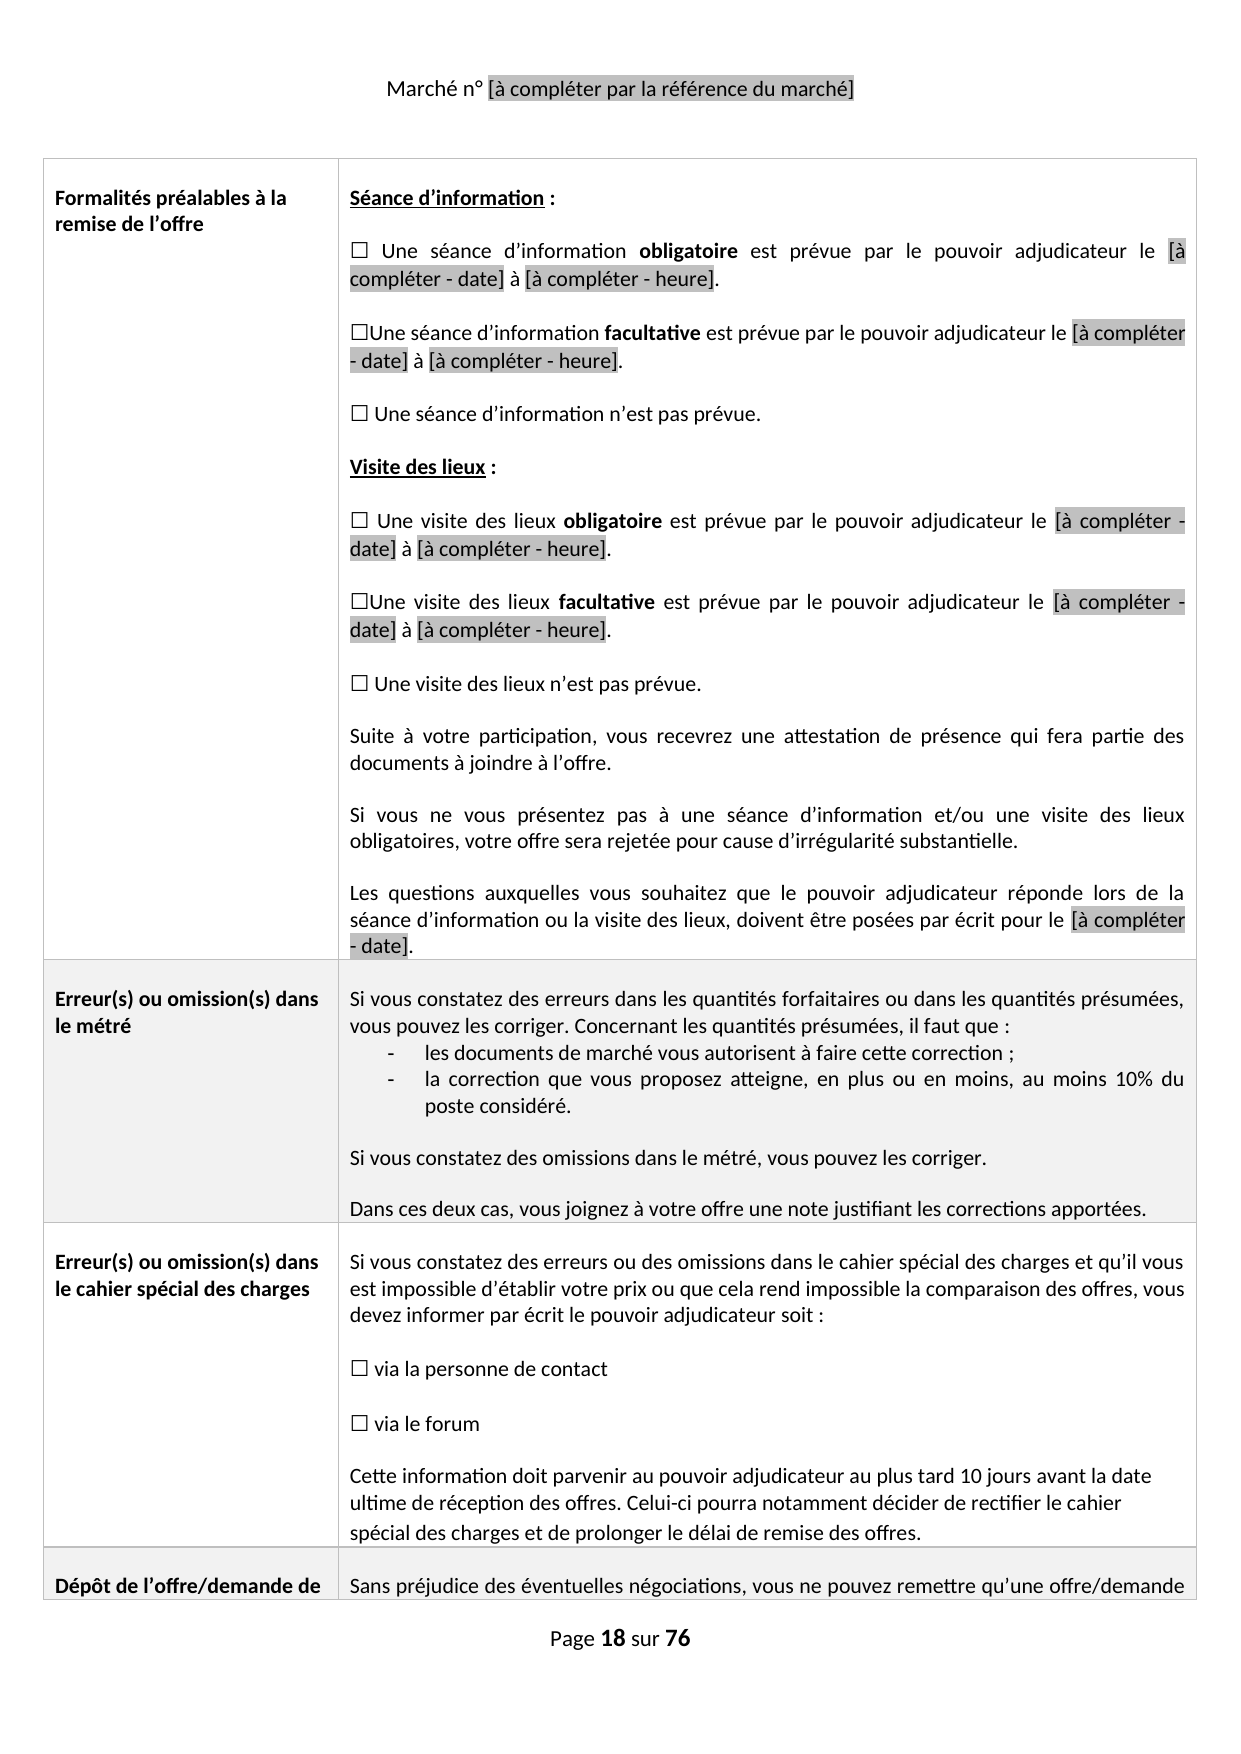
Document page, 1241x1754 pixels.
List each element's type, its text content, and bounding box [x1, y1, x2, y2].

table_cell Si vous constatez des erreurs dans les quantités forfaitaires ou dans les quantités présumées, vous pouvez les corriger. Concernant les quantités présumées, il faut que : les documents de marché vous autorisent à faire cette correction ; la correction que vous proposez atteigne, en plus ou en moins, au moins 10% du poste considéré. Si vous constatez des omissions dans le métré, vous pouvez les corriger. Dans ces deux cas, vous joignez à votre offre une note justifiant les corrections apportées. [339, 960, 1196, 1222]
table_cell Formalités préalables à la remise de l’offre [44, 159, 338, 959]
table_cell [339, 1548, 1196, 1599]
table_cell Erreur(s) ou omission(s) dans le cahier spécial des charges [44, 1223, 338, 1546]
table_cell Si vous constatez des erreurs ou des omissions dans le cahier spécial des charges et qu’il vous est impossible d’établir votre prix ou que cela rend impossible la comparaison des offres, vous devez informer par écrit le pouvoir adjudicateur soit : via la personne de contact via le forum Cette information doit parvenir au pouvoir adjudicateur au plus tard 10 jours avant la date ultime de réception des offres. Celui-ci pourra notamment décider de rectifier le cahier spécial des charges et de prolonger le délai de remise des offres. [339, 1223, 1196, 1546]
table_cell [44, 1548, 338, 1599]
table_cell Erreur(s) ou omission(s) dans le métré [44, 960, 338, 1222]
table_cell Séance d’information : Une séance d’information obligatoire est prévue par le pouvoir adjudicateur le à . Une séance d’information facultative est prévue par le pouvoir adjudicateur le à . Une séance d’information n’est pas prévue. Visite des lieux : Une visite des lieux obligatoire est prévue par le pouvoir adjudicateur le à . Une visite des lieux facultative est prévue par le pouvoir adjudicateur le à . Une visite des lieux n’est pas prévue. Suite à votre participation, vous recevrez une attestation de présence qui fera partie des documents à joindre à l’offre. Si vous ne vous présentez pas à une séance d’information et/ou une visite des lieux obligatoires, votre offre sera rejetée pour cause d’irrégularité substantielle. Les questions auxquelles vous souhaitez que le pouvoir adjudicateur réponde lors de la séance d’information ou la visite des lieux, doivent être posées par écrit pour le . [339, 159, 1196, 959]
